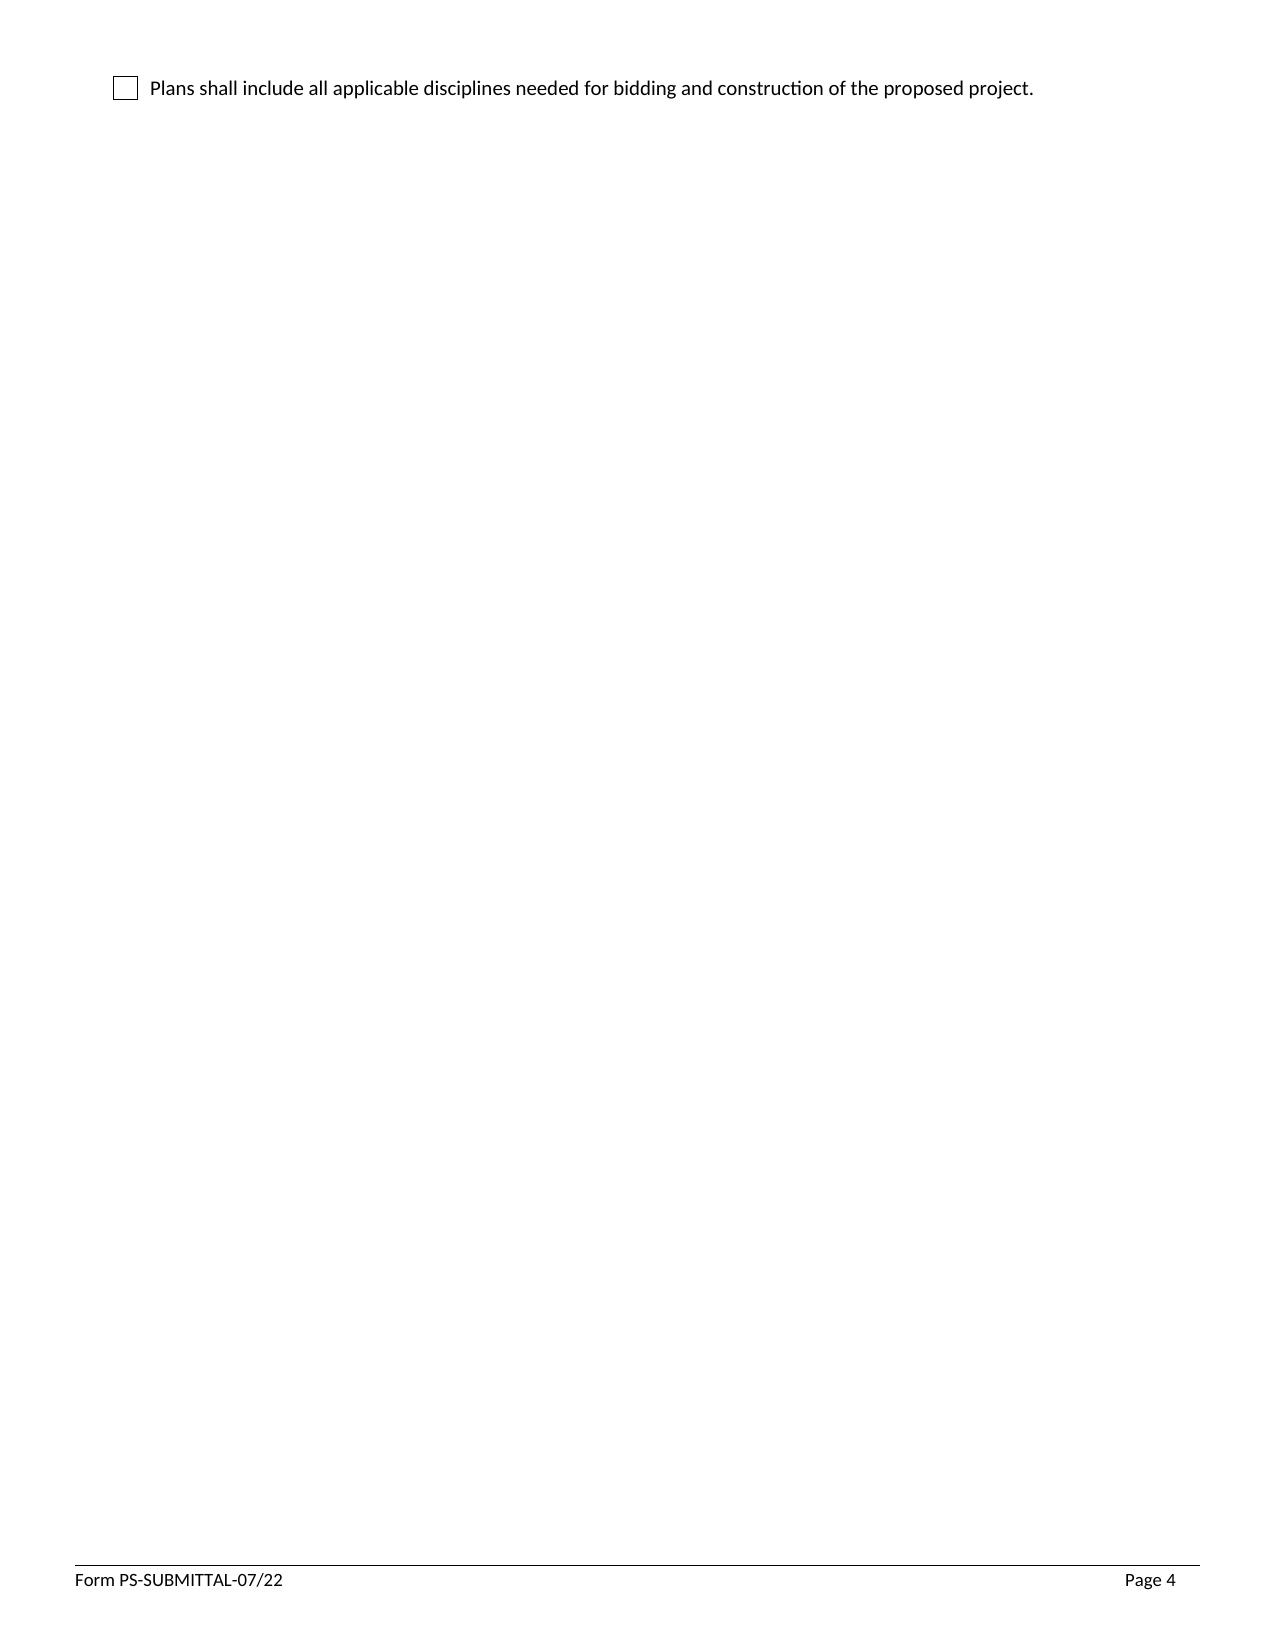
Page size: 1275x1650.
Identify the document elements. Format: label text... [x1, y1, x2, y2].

text Plans shall include all applicable disciplines needed for bidding and construction of the proposed project. [112, 75, 1200, 100]
